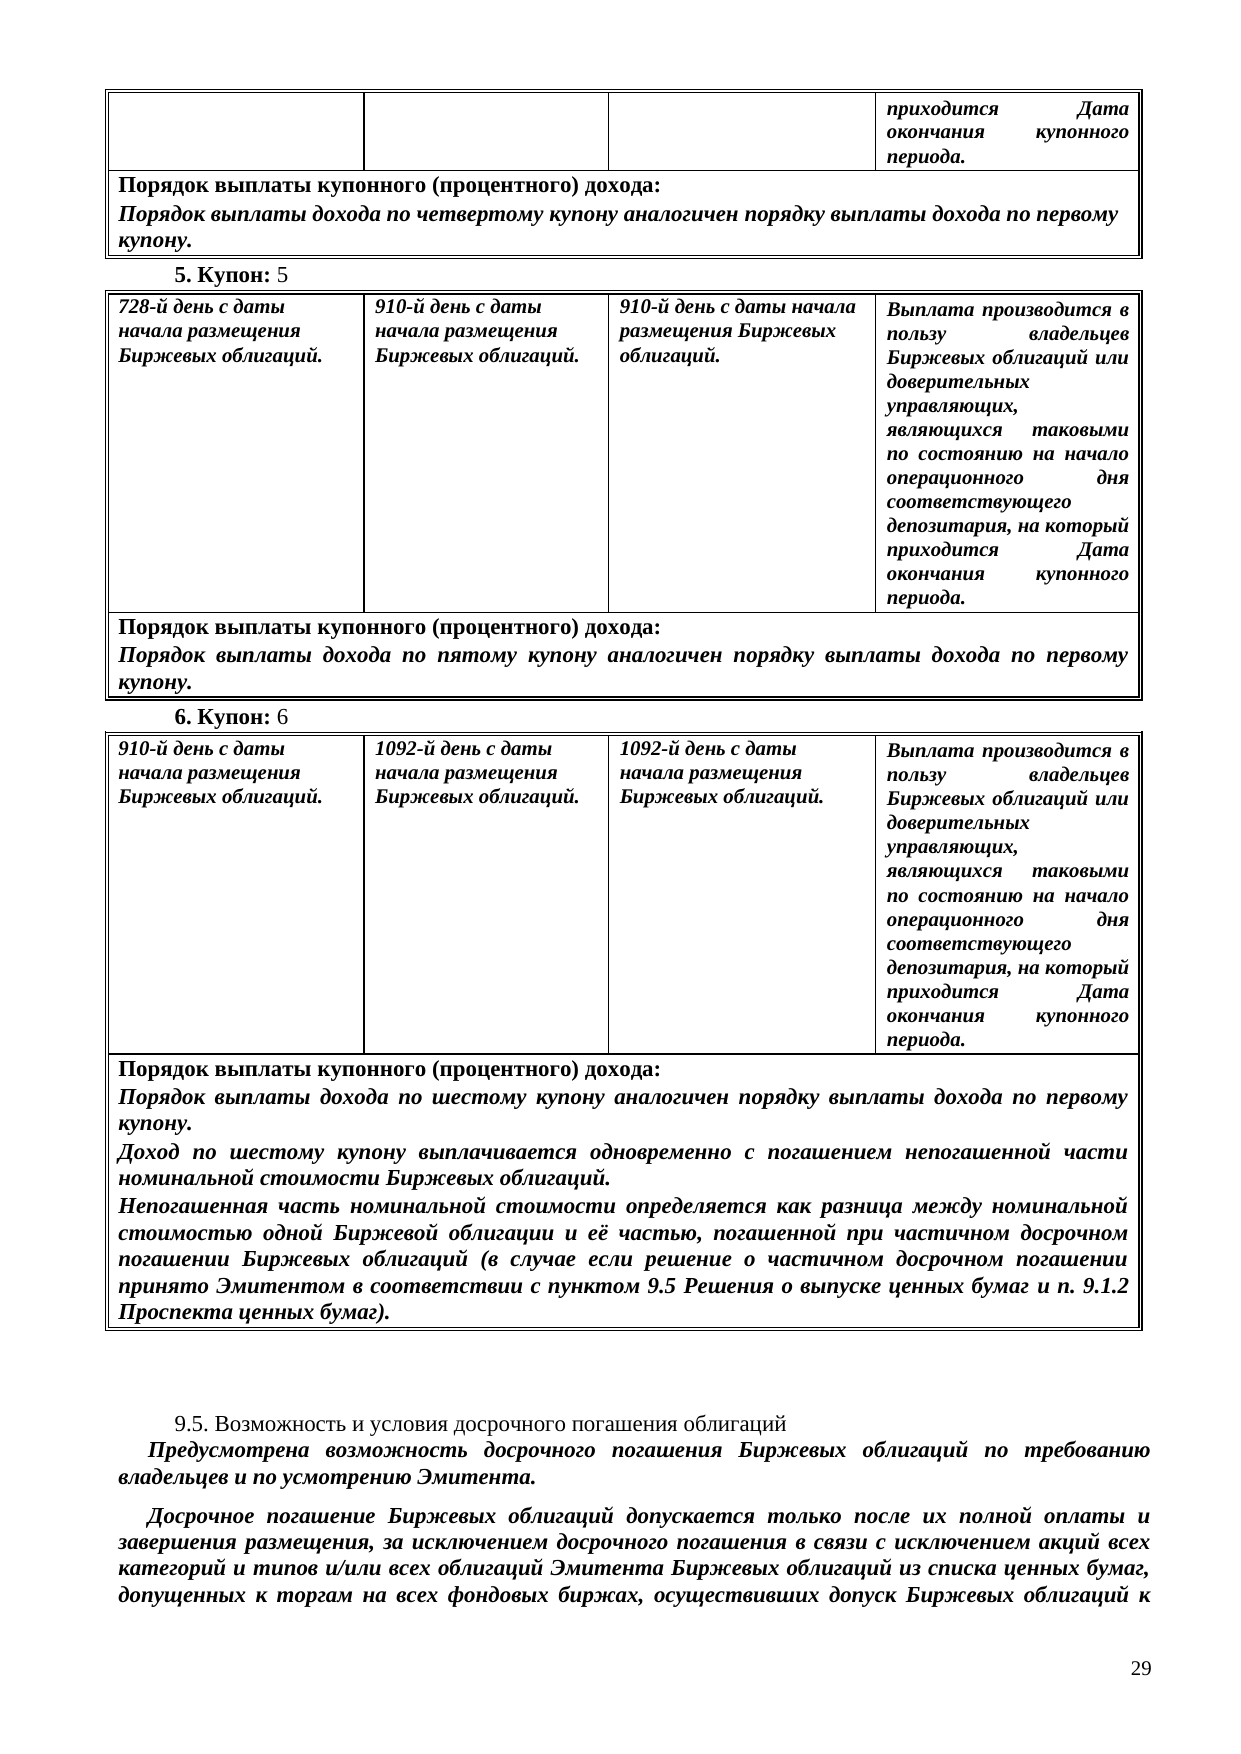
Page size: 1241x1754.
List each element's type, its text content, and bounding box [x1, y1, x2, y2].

text Предусмотрена возможность досрочного погашения Биржевых облигаций по требованию владельцев и по усмотрению Эмитента. [118, 1437, 1152, 1489]
text 6. Купон: 6 [118, 703, 1152, 729]
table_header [365, 93, 608, 170]
table_cell Порядок выплаты купонного (процентного) дохода: Порядок выплаты дохода по шестому купону аналогичен порядку выплаты дохода по первому купону. Доход по шестому купону выплачивается одновременно с погашением непогашенной части номинальной стоимости Биржевых облигаций. Непогашенная часть номинальной стоимости определяется как разница между номинальной стоимостью одной Биржевой облигации и её частью, погашенной при частичном досрочном погашении Биржевых облигаций (в случае если решение о частичном досрочном погашении принято Эмитентом в соответствии с пунктом 9.5 Решения о выпуске ценных бумаг и п. 9.1.2 Проспекта ценных бумаг). [109, 1055, 1138, 1326]
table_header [609, 93, 875, 170]
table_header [876, 93, 1138, 170]
table_cell Порядок выплаты купонного (процентного) дохода: Порядок выплаты дохода по пятому купону аналогичен порядку выплаты дохода по первому купону. [109, 613, 1138, 696]
text 5. Купон: 5 [118, 261, 1152, 288]
table_header 910-й день с даты начала размещения Биржевых облигаций. [609, 295, 875, 611]
table_header 1092-й день с даты начала размещения Биржевых облигаций. [609, 736, 875, 1053]
text 9.5. Возможность и условия досрочного погашения облигаций [118, 1410, 1152, 1437]
table_header 910-й день с даты начала размещения Биржевых облигаций. [365, 295, 608, 611]
table_header 1092-й день с даты начала размещения Биржевых облигаций. [365, 736, 608, 1053]
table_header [109, 93, 363, 170]
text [118, 1502, 1152, 1607]
table_cell Порядок выплаты купонного (процентного) дохода: Порядок выплаты дохода по четвертому купону аналогичен порядку выплаты дохода по первому купону. [109, 171, 1138, 254]
table_header 910-й день с даты начала размещения Биржевых облигаций. [109, 736, 363, 1053]
table_header 728-й день с даты начала размещения Биржевых облигаций. [109, 295, 363, 611]
